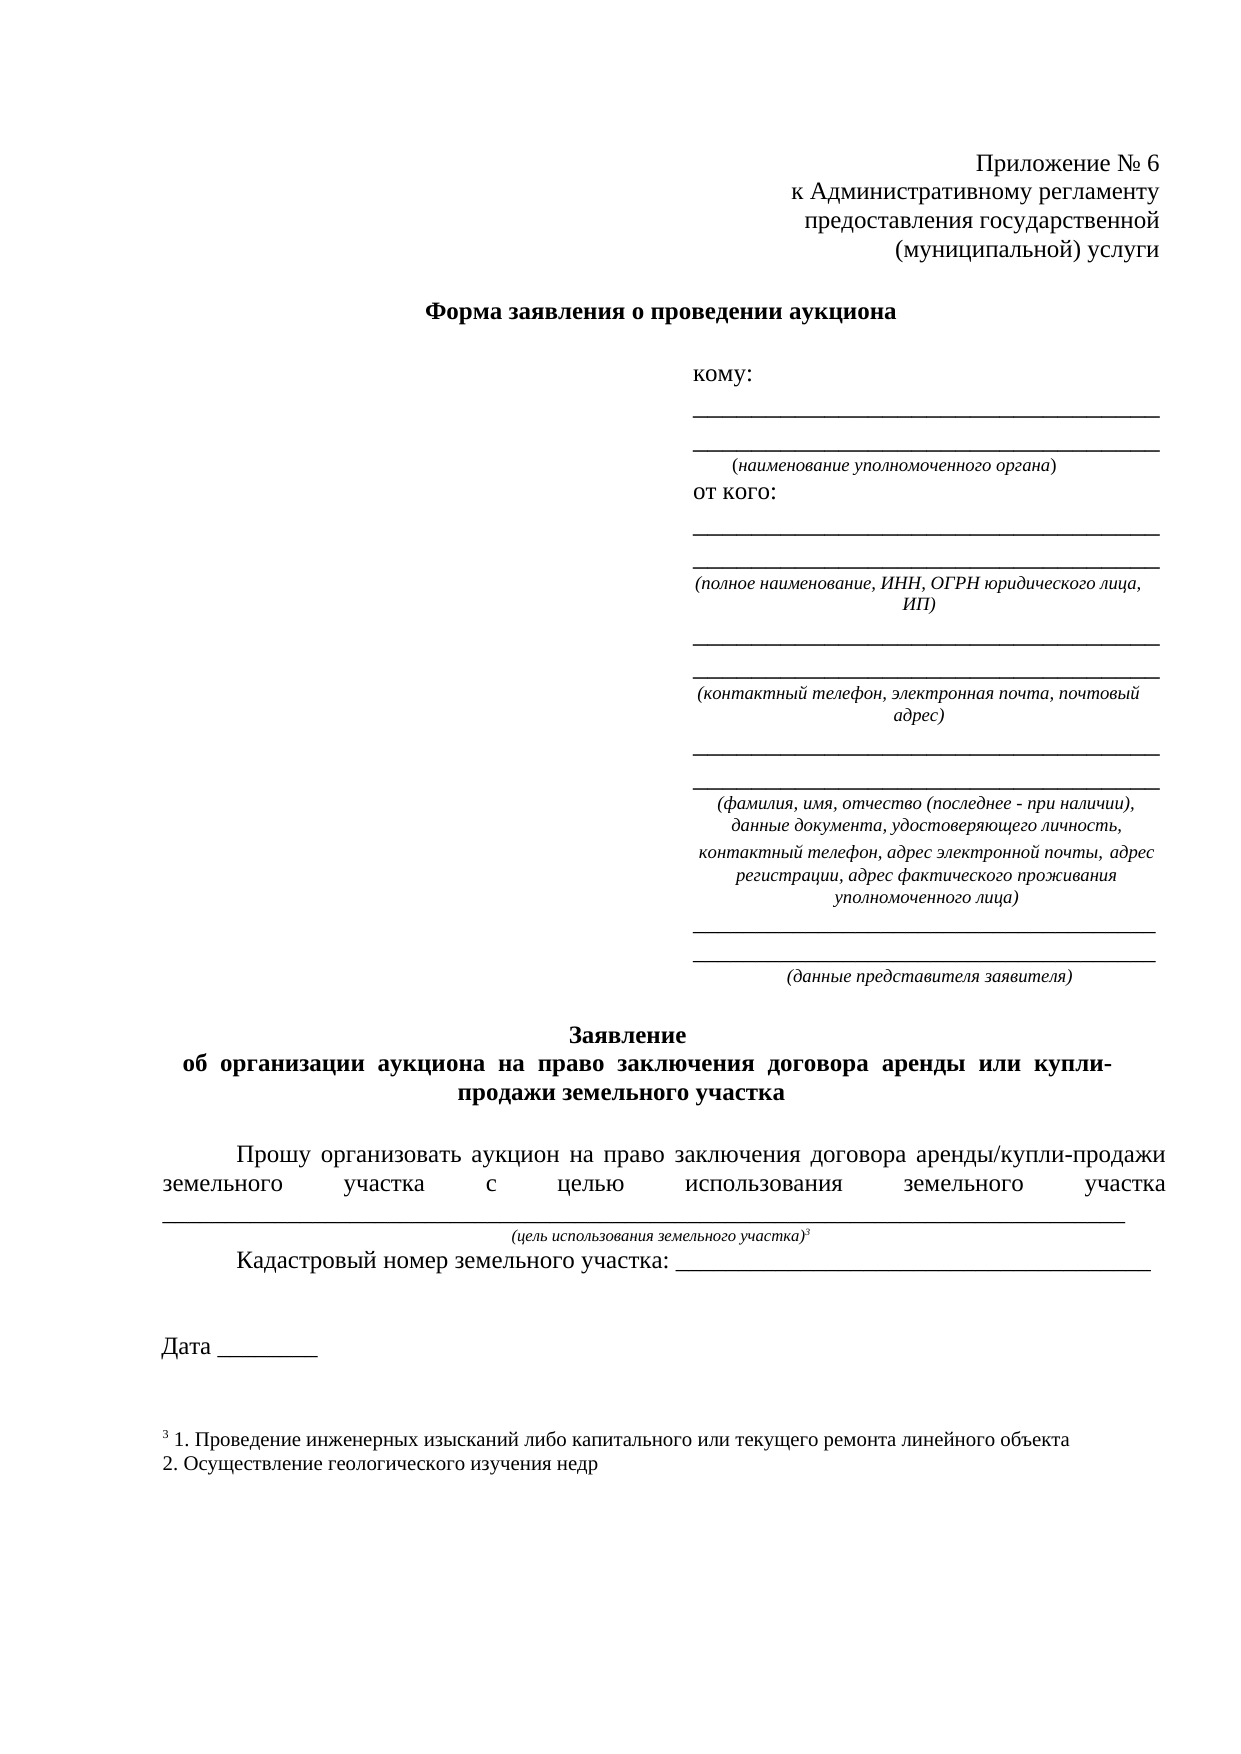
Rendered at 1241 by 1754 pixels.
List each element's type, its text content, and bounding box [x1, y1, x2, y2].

text ________________________________ [693, 538, 1166, 572]
text Заявление [568, 1020, 1166, 1048]
text (цель использования земельного участка)3 [162, 1226, 1159, 1245]
text ________________________________ [693, 759, 1166, 792]
text Кадастровый номер земельного участка: ______________________________________ [163, 1245, 1160, 1274]
text предоставления государственной [162, 205, 1159, 234]
text ________________________________ [693, 505, 1166, 538]
text кому: [693, 358, 1166, 387]
text (контактный телефон, электронная почта, почтовый адрес) [693, 682, 1144, 725]
text (муниципальной) услуги [162, 234, 1159, 263]
text от кого: [693, 476, 1095, 505]
text об организации аукциона на право заключения договора аренды или купли-продажи земельного участка [182, 1048, 1113, 1106]
text к Административному регламенту [162, 176, 1159, 205]
text ________________________________ [693, 648, 1166, 682]
text ________________________________ [693, 387, 1166, 421]
text (данные представителя заявителя) [693, 965, 1166, 986]
text ________________________________ [693, 421, 1166, 454]
text ________________________________ [693, 615, 1166, 648]
text ________________________________ [693, 725, 1166, 759]
text Приложение № 6 [162, 148, 1159, 176]
text (полное наименование, ИНН, ОГРН юридического лица, ИП) [693, 572, 1144, 615]
text _____________________________________ [693, 907, 1166, 936]
text (наименование уполномоченного органа) [693, 454, 1095, 476]
text _____________________________________ [693, 936, 1166, 965]
text Форма заявления о проведении аукциона [168, 296, 1153, 325]
text (фамилия, имя, отчество (последнее - при наличии), данные документа, удостоверяющего личность, контактный телефон, адрес электронной почты, адрес регистрации, адрес фактического проживания уполномоченного лица) [693, 792, 1159, 907]
text 3 1. Проведение инженерных изысканий либо капитального или текущего ремонта линейного объекта [162, 1427, 1166, 1451]
text 2. Осуществление геологического изучения недр [162, 1451, 1166, 1475]
text Прошу организовать аукцион на право заключения договора аренды/купли-продажи земельного участка с целью использования земельного участка _____________________________________________________________________________ [162, 1139, 1166, 1226]
text Дата ________ [161, 1331, 1166, 1360]
